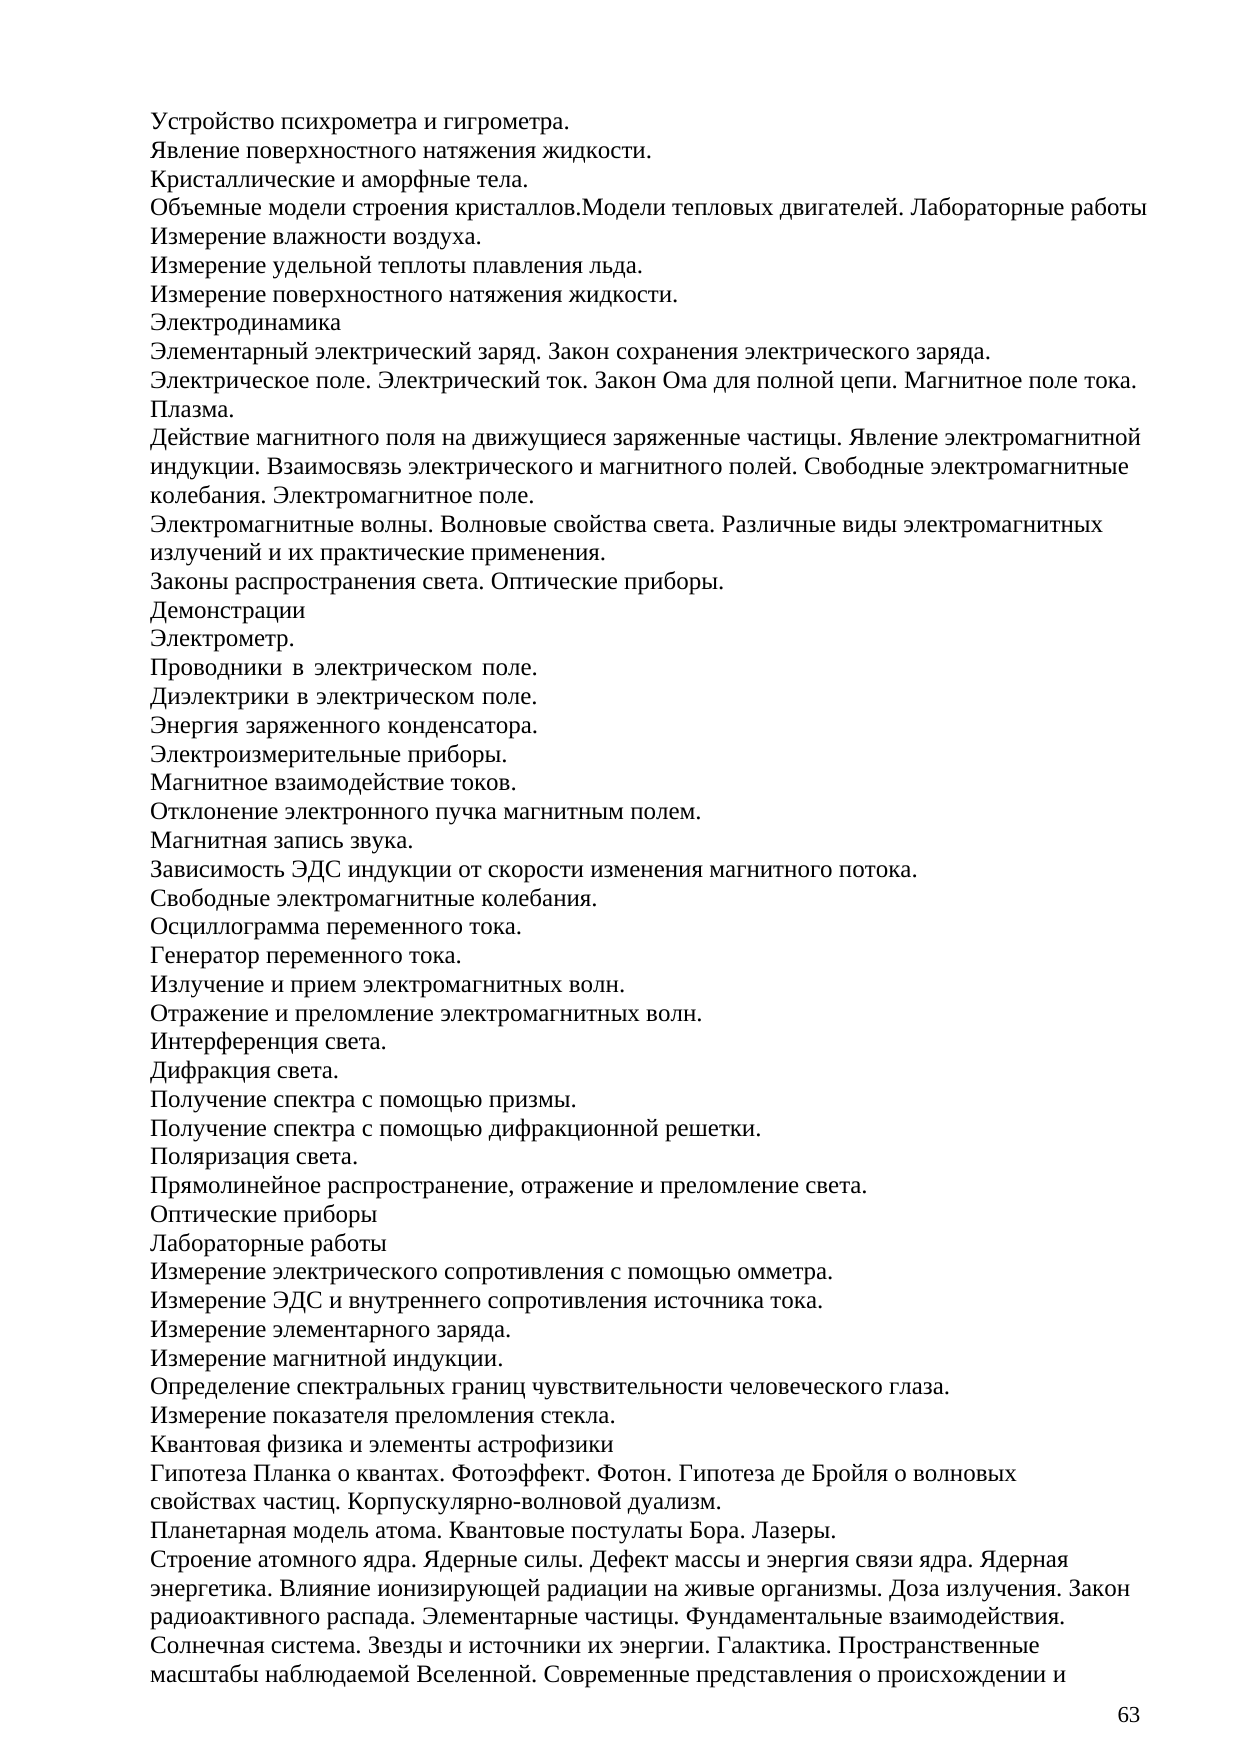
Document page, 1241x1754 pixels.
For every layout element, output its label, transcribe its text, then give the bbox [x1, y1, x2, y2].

text Устройство психрометра и гигрометра. Явление поверхностного натяжения жидкости. Кристаллические и аморфные тела. [150, 106, 655, 192]
text Прямолинейное распространение, отражение и преломление света. Оптические приборы [150, 1170, 992, 1228]
text Законы распространения света. Оптические приборы. Демонстрации [150, 566, 727, 624]
text Объемные модели строения кристаллов.Модели тепловых двигателей. Лабораторные работы Измерение влажности воздуха. [150, 192, 1184, 250]
text Электромагнитные волны. Волновые свойства света. Различные виды электромагнитных излучений и их практические применения. [150, 509, 1106, 566]
text Магнитное взаимодействие токов. [150, 767, 1184, 796]
text Измерение электрического сопротивления с помощью омметра. Измерение ЭДС и внутреннего сопротивления источника тока. Измерение элементарного заряда. [150, 1256, 872, 1343]
text Лабораторные работы [150, 1228, 1184, 1256]
text Электрометр. [150, 624, 1184, 652]
text Измерение магнитной индукции. [150, 1343, 1184, 1371]
text Строение атомного ядра. Ядерные силы. Дефект массы и энергия связи ядра. Ядерная энергетика. Влияние ионизирующей радиации на живые организмы. Доза излучения. Закон радиоактивного распада. Элементарные частицы. Фундаментальные взаимодействия. [150, 1544, 1184, 1630]
text Проводники в электрическом поле. Диэлектрики в электрическом поле. Энергия заряженного конденсатора. Электроизмерительные приборы. [150, 652, 538, 767]
text Действие магнитного поля на движущиеся заряженные частицы. Явление электромагнитной индукции. Взаимосвязь электрического и магнитного полей. Свободные электромагнитные колебания. Электромагнитное поле. [150, 422, 1144, 509]
text Планетарная модель атома. Квантовые постулаты Бора. Лазеры. [150, 1515, 1184, 1544]
text Излучение и прием электромагнитных волн. Отражение и преломление электромагнитных волн. Интерференция света. [150, 969, 705, 1055]
text Получение спектра с помощью призмы. [150, 1084, 1184, 1113]
text Элементарный электрический заряд. Закон сохранения электрического заряда. Электрическое поле. Электрический ток. Закон Ома для полной цепи. Магнитное поле тока. Плазма. [150, 336, 1146, 422]
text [150, 1630, 1127, 1688]
text Гипотеза Планка о квантах. Фотоэффект. Фотон. Гипотеза де Бройля о волновых свойствах частиц. Корпускулярно-волновой дуализм. [150, 1458, 1020, 1515]
text Зависимость ЭДС индукции от скорости изменения магнитного потока. Свободные электромагнитные колебания. [150, 854, 1033, 911]
text Квантовая физика и элементы астрофизики [150, 1429, 1184, 1458]
text Определение спектральных границ чувствительности человеческого глаза. Измерение показателя преломления стекла. [150, 1371, 1044, 1429]
text Измерение удельной теплоты плавления льда. Измерение поверхностного натяжения жидкости. Электродинамика [150, 250, 681, 336]
text Дифракция света. [150, 1055, 1184, 1084]
text Получение спектра с помощью дифракционной решетки. Поляризация света. [150, 1113, 872, 1170]
text Осциллограмма переменного тока. Генератор переменного тока. [150, 911, 525, 969]
text Отклонение электронного пучка магнитным полем. Магнитная запись звука. [150, 796, 812, 854]
